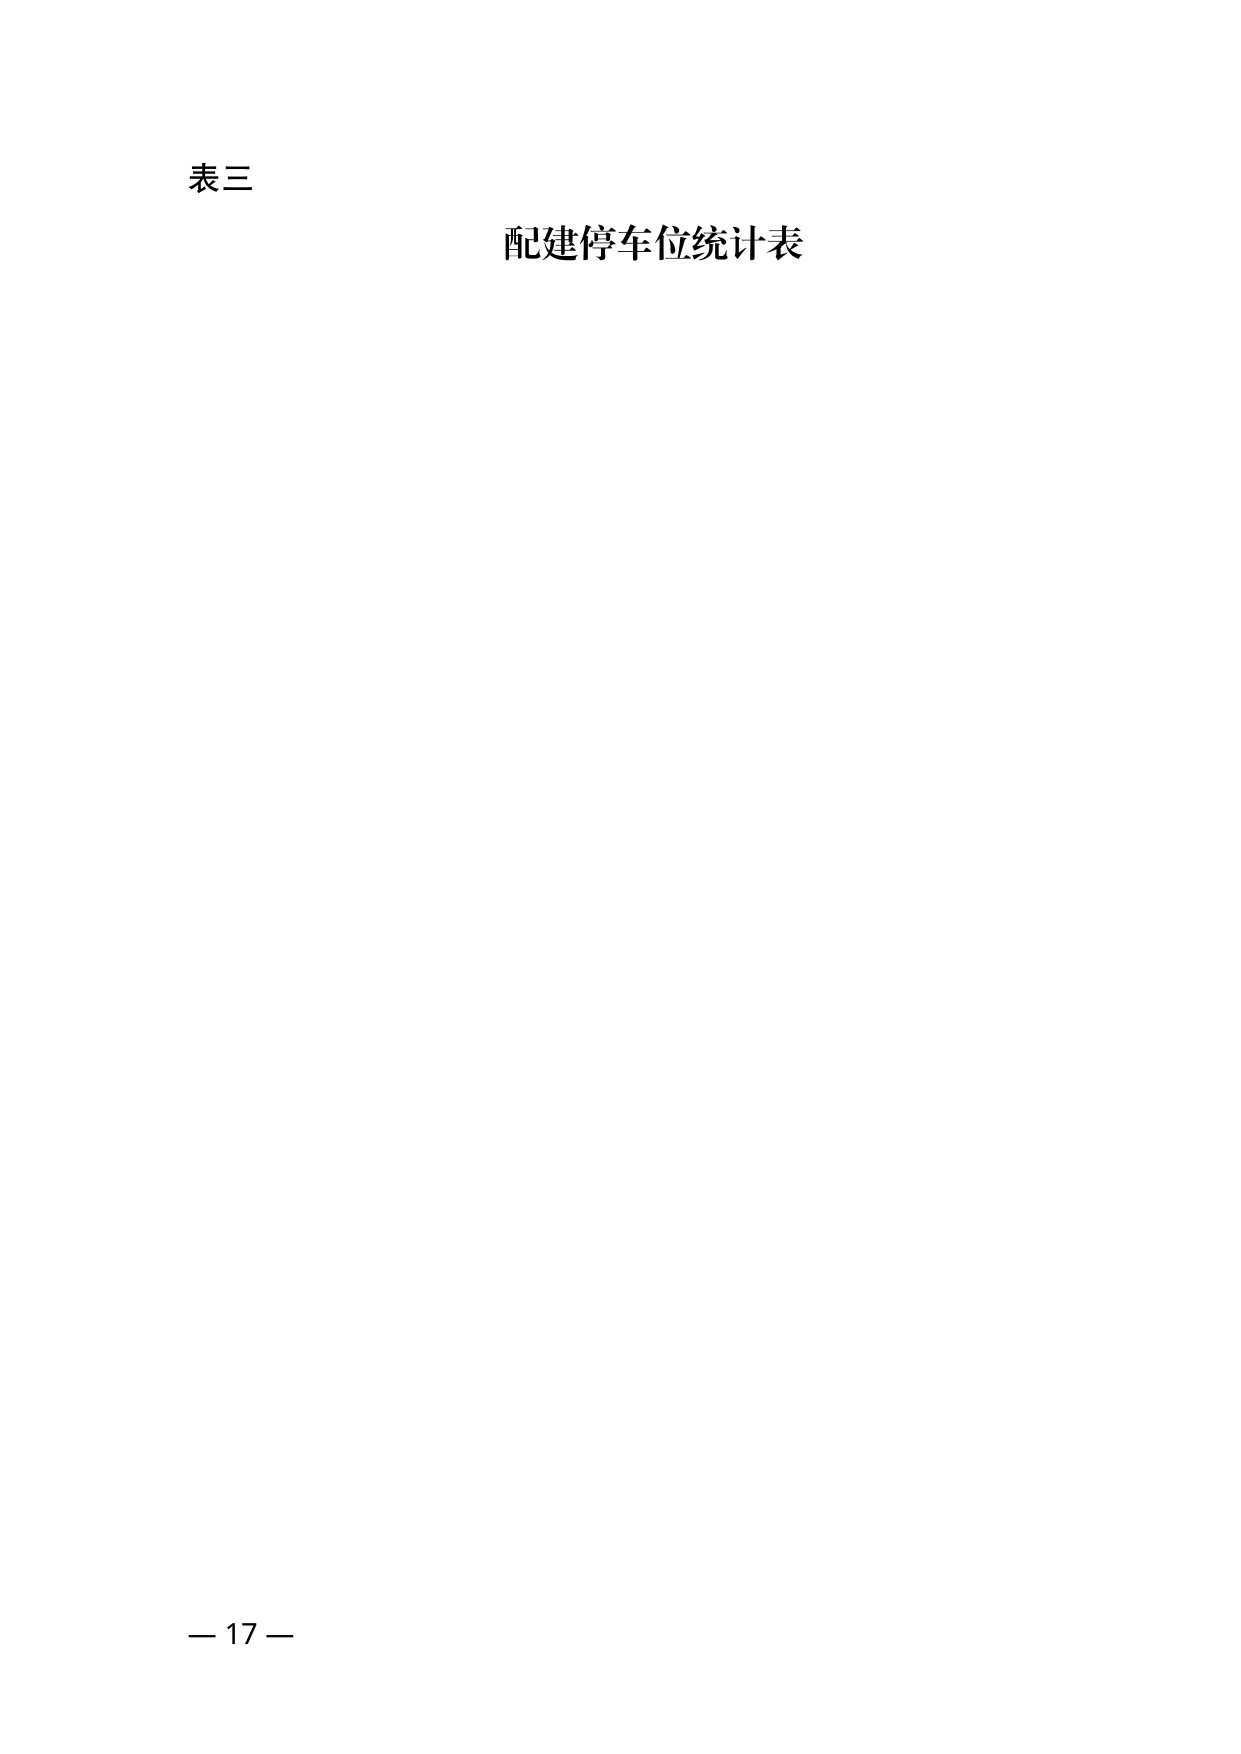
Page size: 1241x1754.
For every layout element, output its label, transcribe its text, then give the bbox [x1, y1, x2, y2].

text 表三 [187, 162, 1053, 200]
text 配建停车位统计表 [187, 213, 1053, 278]
